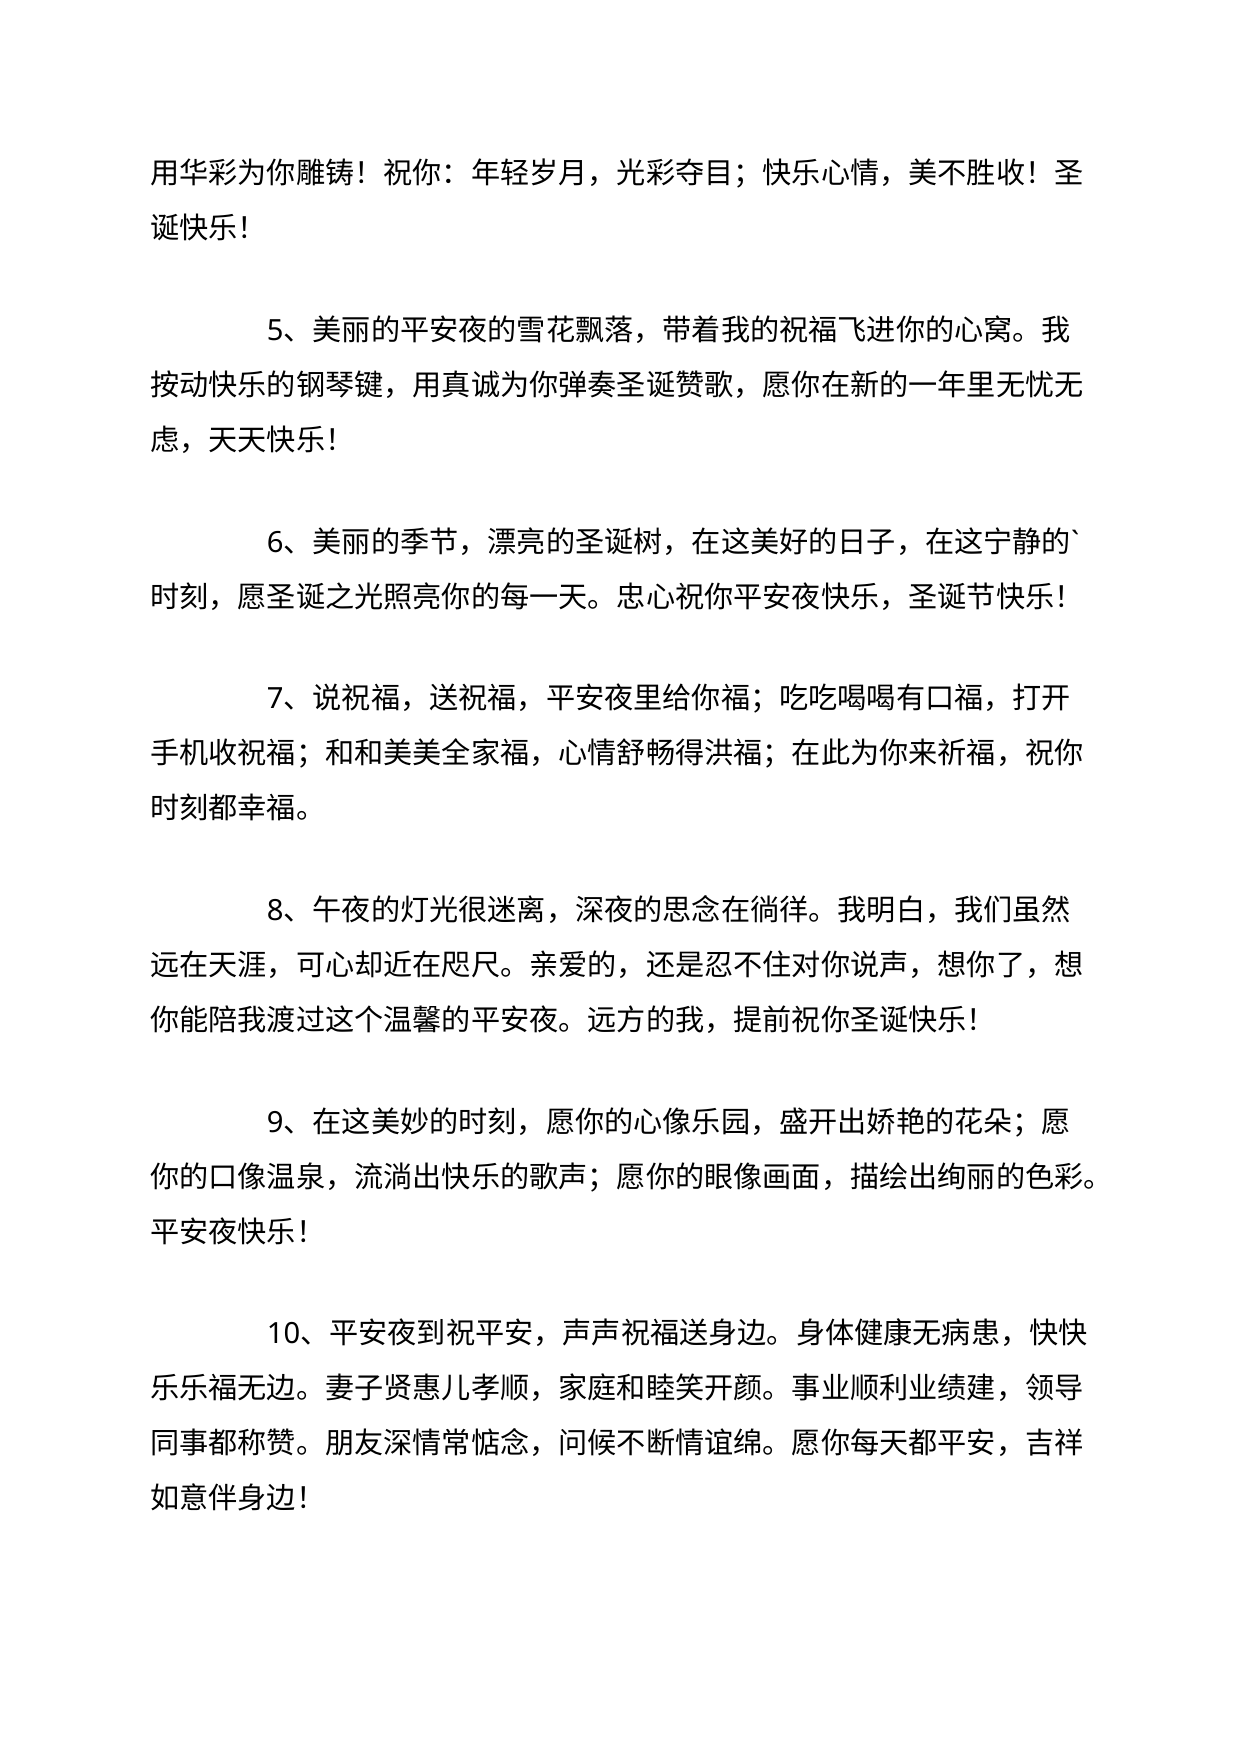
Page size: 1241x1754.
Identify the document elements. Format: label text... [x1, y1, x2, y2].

text 7、说祝福，送祝福，平安夜里给你福；吃吃喝喝有口福，打开手机收祝福；和和美美全家福，心情舒畅得洪福；在此为你来祈福，祝你时刻都幸福。 [150, 675, 1090, 827]
text 8、午夜的灯光很迷离，深夜的思念在徜徉。我明白，我们虽然远在天涯，可心却近在咫尺。亲爱的，还是忍不住对你说声，想你了，想你能陪我渡过这个温馨的平安夜。远方的我，提前祝你圣诞快乐！ [150, 887, 1090, 1039]
text 9、在这美妙的时刻，愿你的心像乐园，盛开出娇艳的花朵；愿你的口像温泉，流淌出快乐的歌声；愿你的眼像画面，描绘出绚丽的色彩。平安夜快乐！ [150, 1098, 1090, 1251]
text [150, 150, 1090, 247]
text 10、平安夜到祝平安，声声祝福送身边。身体健康无病患，快快乐乐福无边。妻子贤惠儿孝顺，家庭和睦笑开颜。事业顺利业绩建，领导同事都称赞。朋友深情常惦念，问候不断情谊绵。愿你每天都平安，吉祥如意伴身边！ [150, 1310, 1090, 1517]
text 6、美丽的季节，漂亮的圣诞树，在这美好的日子，在这宁静的`时刻，愿圣诞之光照亮你的每一天。忠心祝你平安夜快乐，圣诞节快乐！ [150, 518, 1090, 616]
text 5、美丽的平安夜的雪花飘落，带着我的祝福飞进你的心窝。我按动快乐的钢琴键，用真诚为你弹奏圣诞赞歌，愿你在新的一年里无忧无虑，天天快乐！ [150, 307, 1090, 459]
